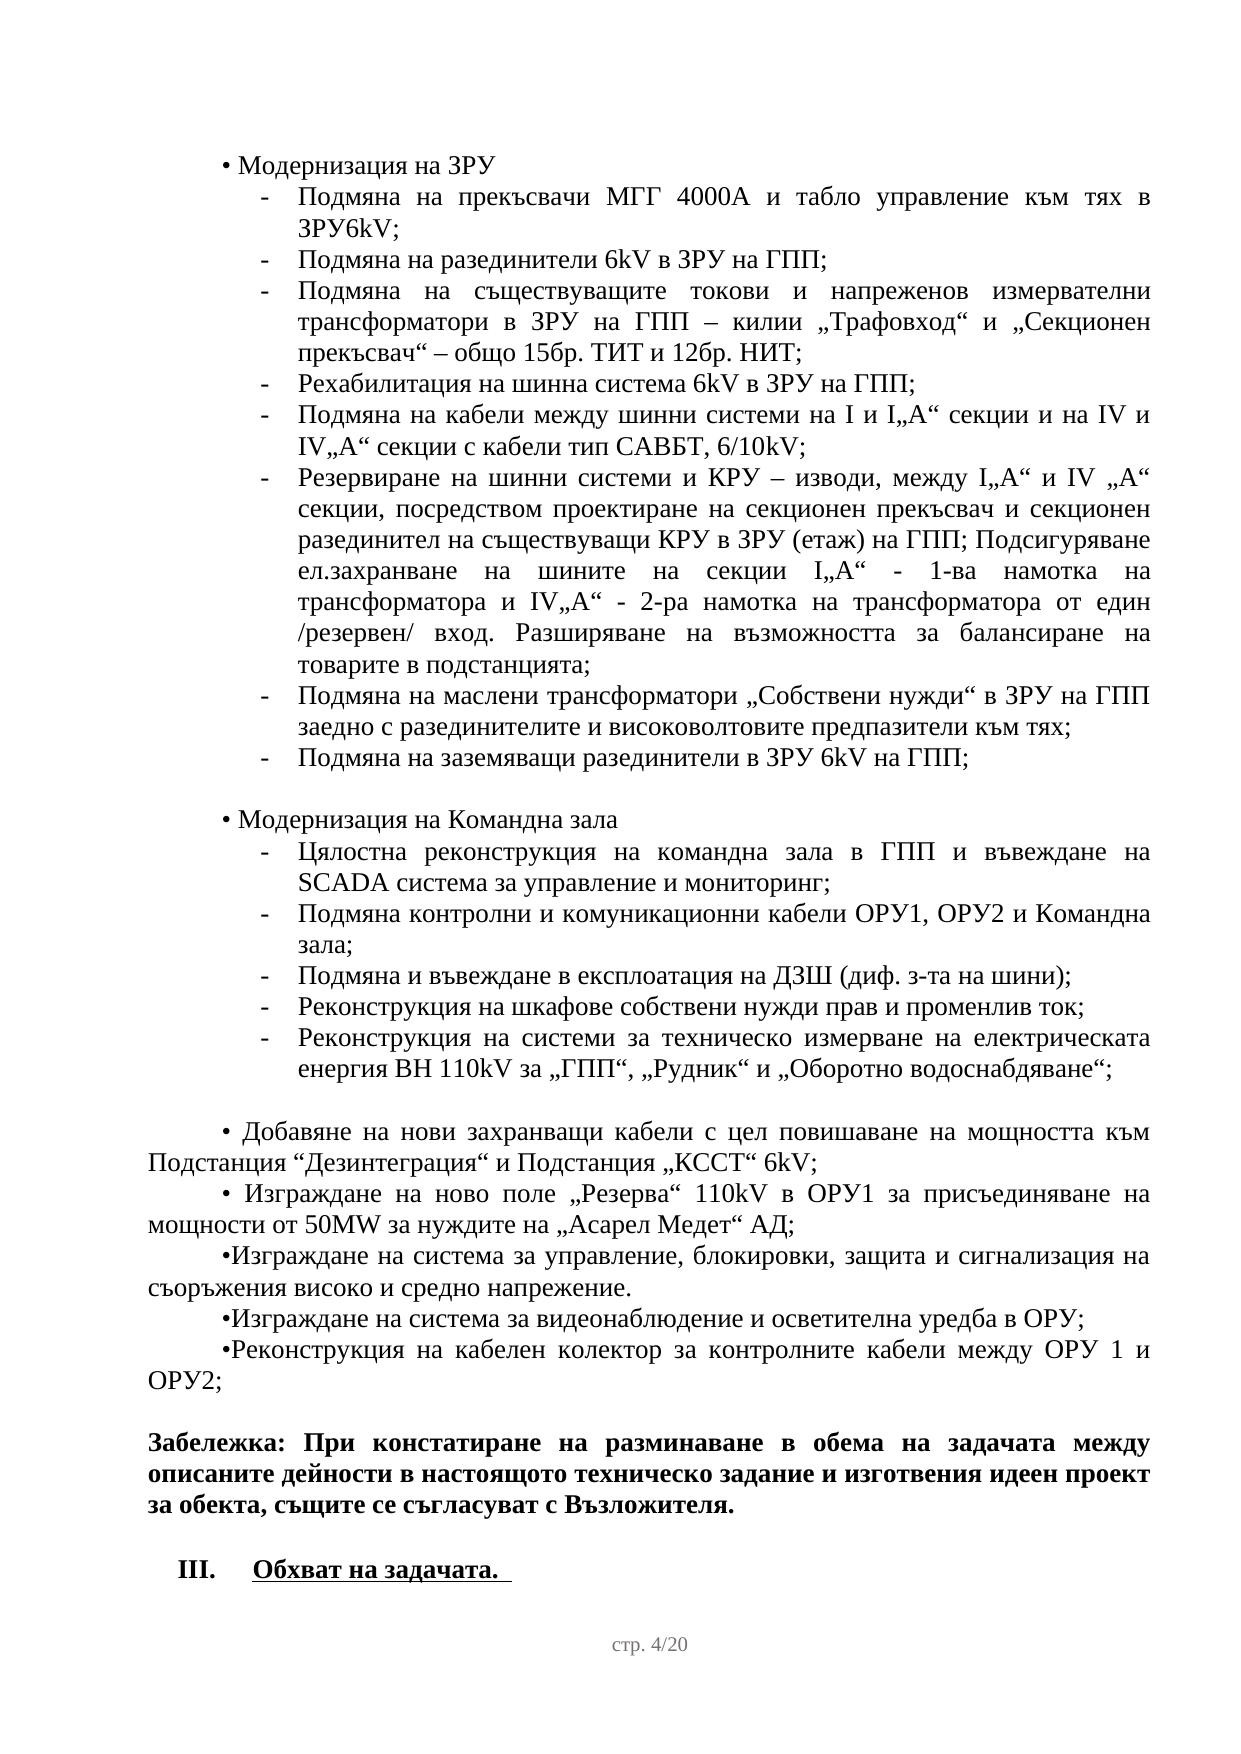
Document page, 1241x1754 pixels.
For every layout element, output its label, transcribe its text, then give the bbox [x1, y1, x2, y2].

text • Изграждане на ново поле „Резерва“ 110kV в ОРУ1 за присъединяване на мощности от 50МW за нуждите на „Асарел Медет“ АД; [148, 1177, 1152, 1239]
list Подмяна на маслени трансформатори „Собствени нужди“ в ЗРУ на ГПП заедно с разединителите и високоволтовите предпазители към тях; [260, 679, 1152, 741]
list Обхват на задачата. [177, 1553, 1152, 1584]
list Подмяна на прекъсвачи МГГ 4000А и табло управление към тях в ЗРУ6kV; [260, 181, 1152, 243]
list Подмяна на заземяващи разединители в ЗРУ 6kV на ГПП; [260, 741, 1152, 772]
text •Изграждане на система за видеонаблюдение и осветителна уредба в ОРУ; [148, 1302, 1152, 1333]
list Подмяна и въвеждане в експлоатация на ДЗШ (диф. з-та на шини); [260, 959, 1152, 990]
text • Модернизация на ЗРУ [148, 149, 1152, 181]
list Подмяна контролни и комуникационни кабели ОРУ1, ОРУ2 и Командна зала; [260, 897, 1152, 959]
list Подмяна на съществуващите токови и напреженов измервателни трансформатори в ЗРУ на ГПП – килии „Трафовход“ и „Секционен прекъсвач“ – общо 15бр. ТИТ и 12бр. НИТ; [260, 274, 1152, 367]
list Резервиране на шинни системи и КРУ – изводи, между I„А“ и IV „А“ секции, посредством проектиране на секционен прекъсвач и секционен разединител на съществуващи КРУ в ЗРУ (етаж) на ГПП; Подсигуряване ел.захранване на шините на секции I„А“ - 1-ва намотка на трансформатора и IV„А“ - 2-ра намотка на трансформатора от един /резервен/ вход. Разширяване на възможността за балансиране на товарите в подстанцията; [260, 461, 1152, 679]
list Подмяна на кабели между шинни системи на I и I„A“ секции и на IV и IV„А“ секции с кабели тип САВБТ, 6/10kV; [260, 398, 1152, 461]
text •Изграждане на система за управление, блокировки, защита и сигнализация на съоръжения високо и средно напрежение. [148, 1239, 1152, 1302]
text •Реконструкция на кабелен колектор за контролните кабели между ОРУ 1 и ОРУ2; [148, 1333, 1152, 1395]
list Рехабилитация на шинна система 6kV в ЗРУ на ГПП; [260, 367, 1152, 398]
list Реконструкция на шкафове собствени нужди прав и променлив ток; [260, 990, 1152, 1021]
text Забележка: При констатиране на разминаване в обема на задачата между описаните дейности в настоящото техническо задание и изготвения идеен проект за обекта, същите се съгласуват с Възложителя. [148, 1426, 1152, 1520]
text • Добавяне на нови захранващи кабели с цел повишаване на мощността към Подстанция “Дезинтеграция“ и Подстанция „КССТ“ 6kV; [148, 1115, 1152, 1177]
list Подмяна на разединители 6kV в ЗРУ на ГПП; [260, 243, 1152, 274]
text • Модернизация на Командна зала [148, 803, 1152, 834]
list Реконструкция на системи за техническо измерване на електрическата енергия ВН 110kV за „ГПП“, „Рудник“ и „Оборотно водоснабдяване“; [260, 1021, 1152, 1084]
list Цялостна реконструкция на командна зала в ГПП и въвеждане на SCADA система за управление и мониторинг; [260, 834, 1152, 897]
